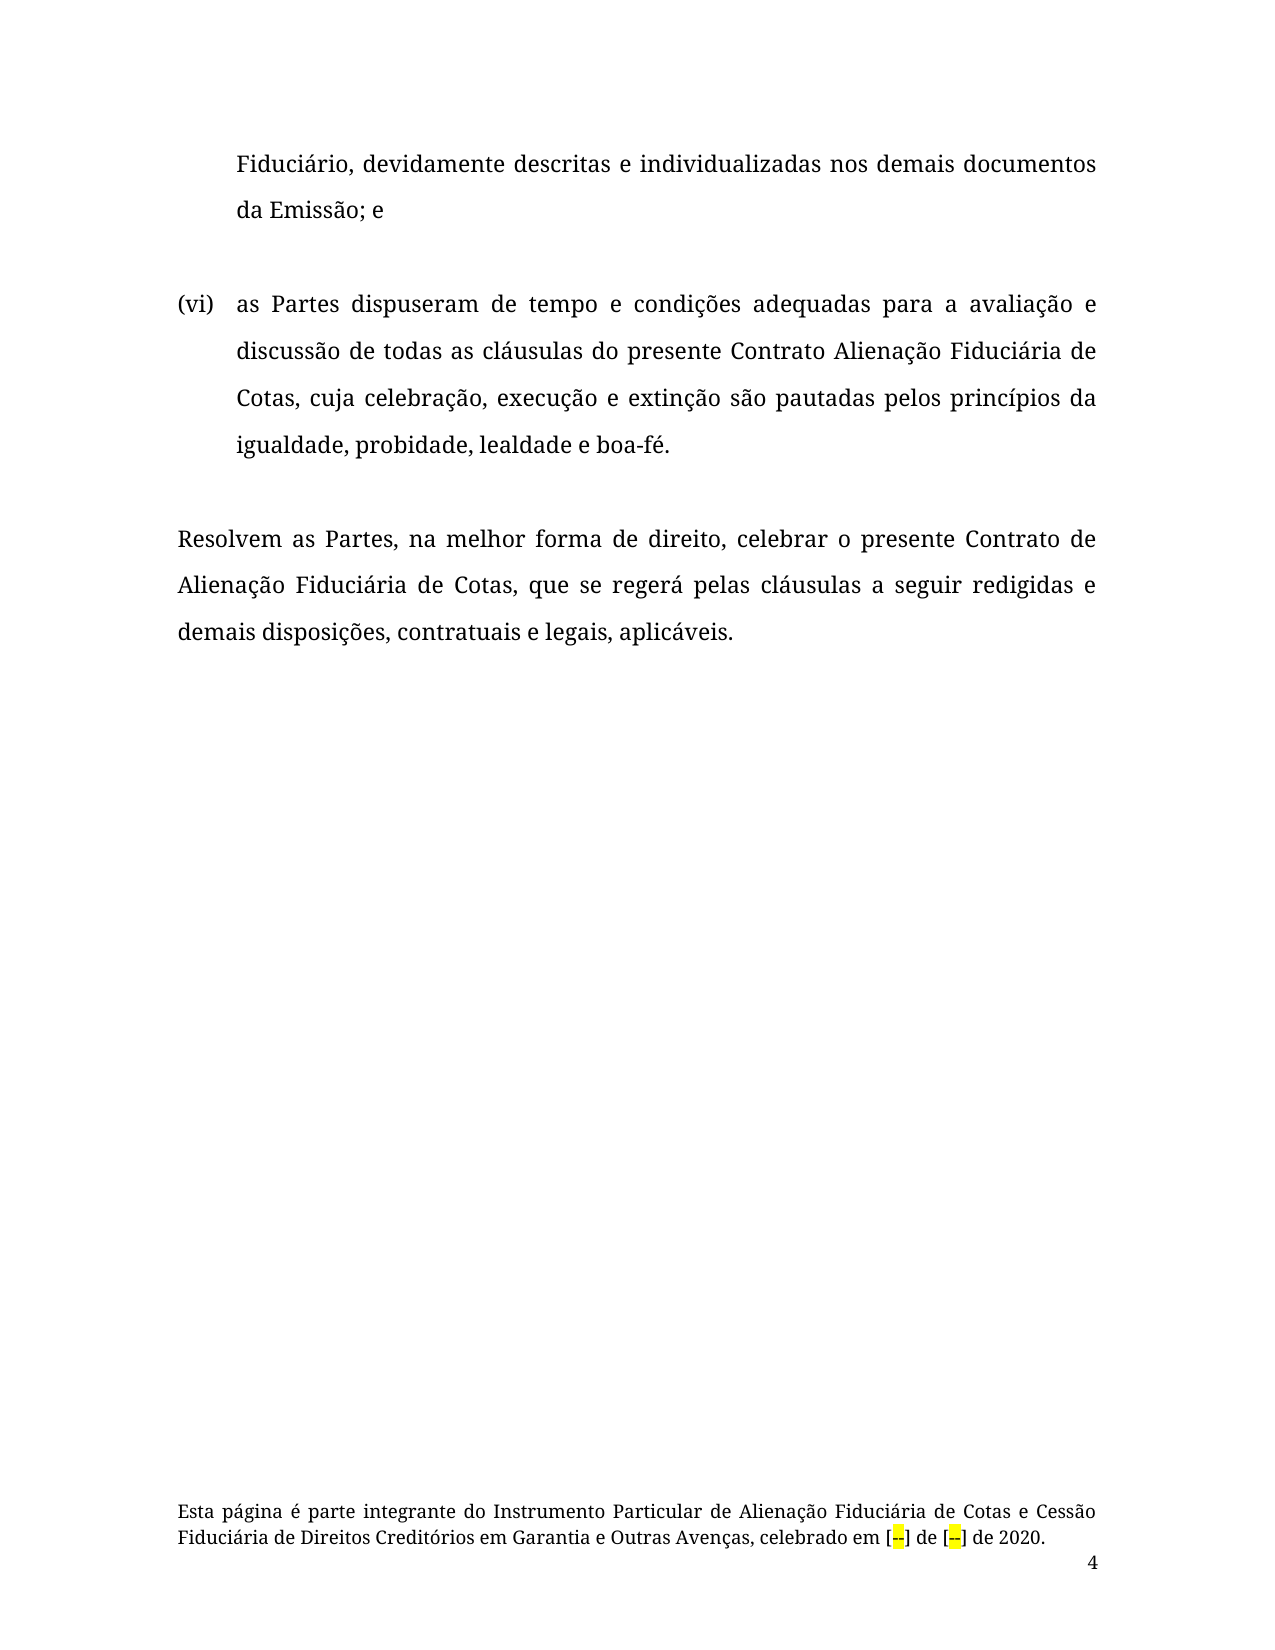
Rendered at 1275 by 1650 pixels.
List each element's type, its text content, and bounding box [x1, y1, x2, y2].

text Resolvem as Partes, na melhor forma de direito, celebrar o presente Contrato de Alienação Fiduciária de Cotas, que se regerá pelas cláusulas a seguir redigidas e demais disposições, contratuais e legais, aplicáveis. [177, 523, 1098, 648]
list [177, 148, 1098, 226]
list as Partes dispuseram de tempo e condições adequadas para a avaliação e discussão de todas as cláusulas do presente Contrato Alienação Fiduciária de Cotas, cuja celebração, execução e extinção são pautadas pelos princípios da igualdade, probidade, lealdade e boa-fé. [177, 288, 1098, 460]
